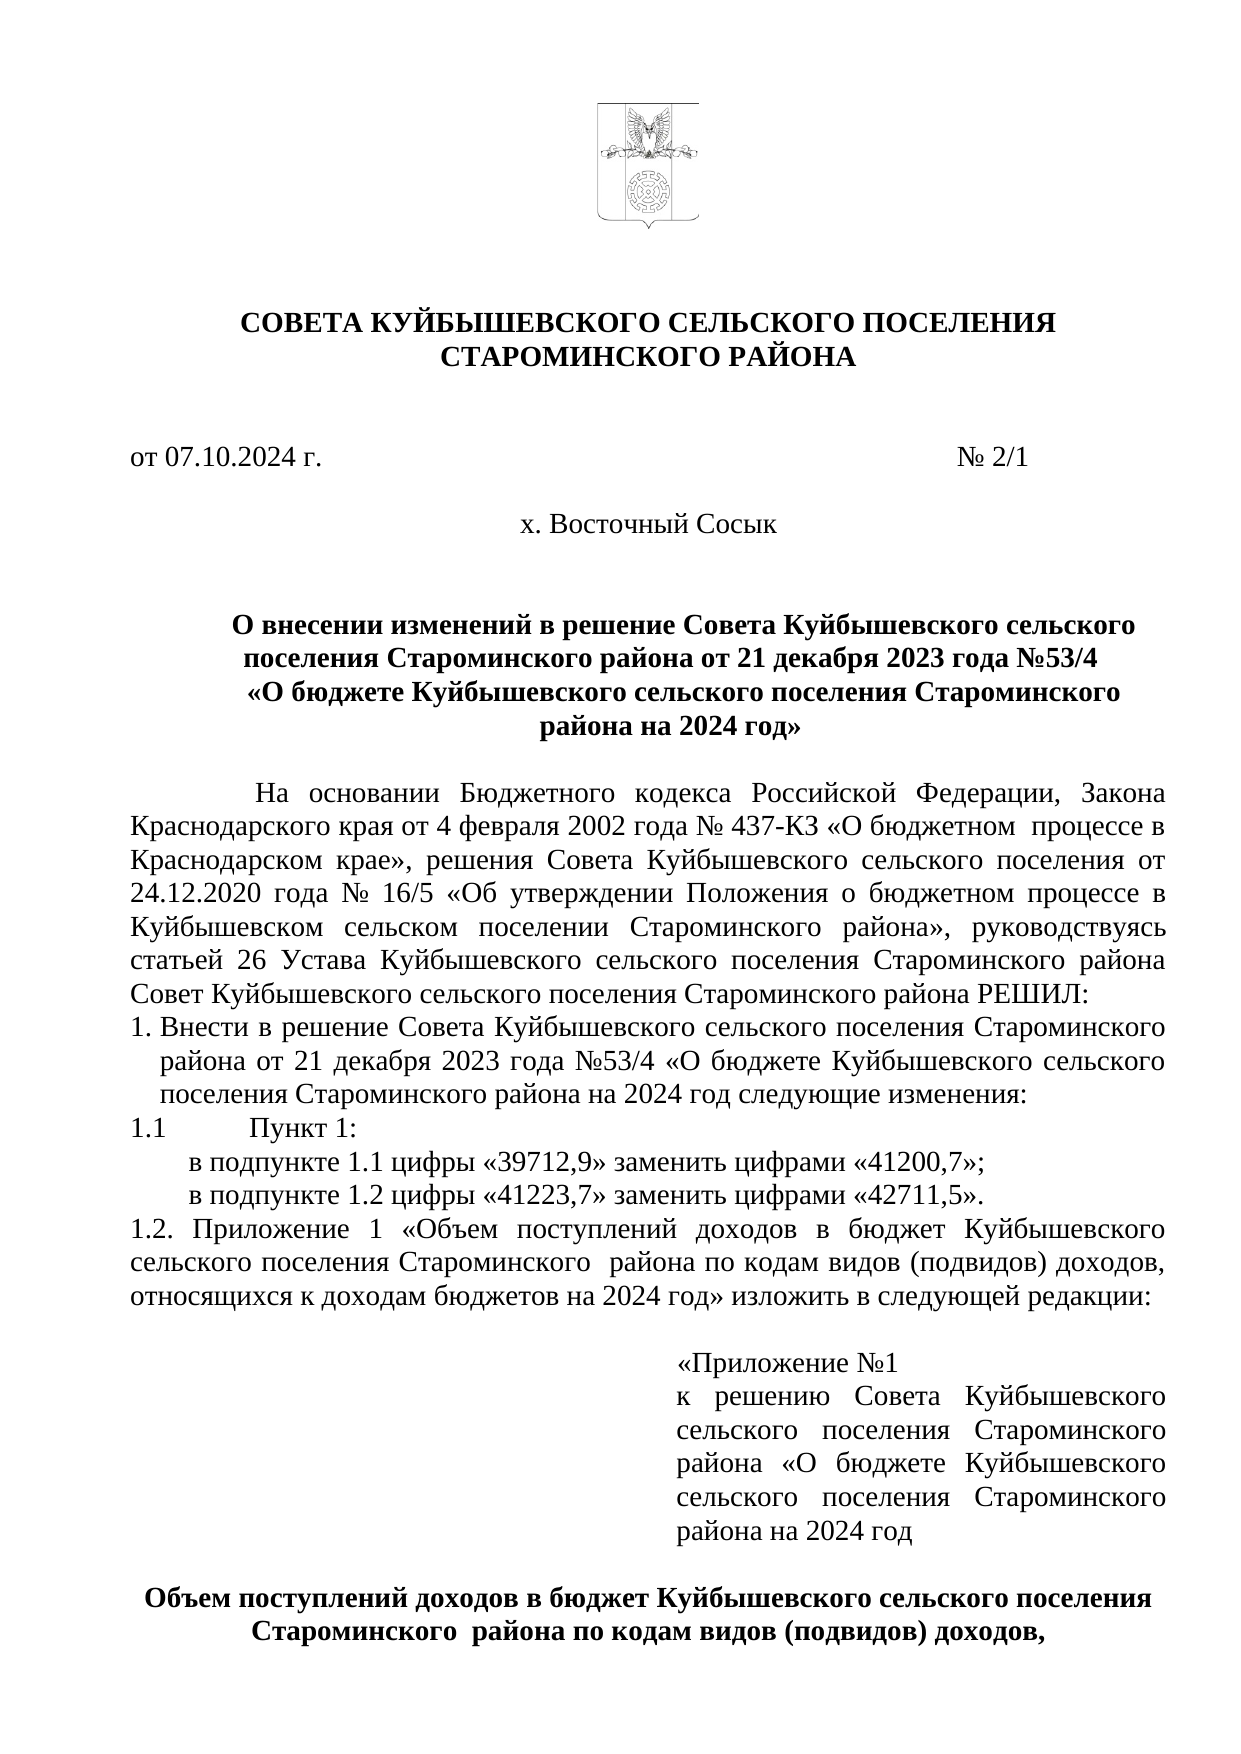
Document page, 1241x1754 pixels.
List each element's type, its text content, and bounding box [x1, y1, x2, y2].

text 1.2. Приложение 1 «Объем поступлений доходов в бюджет Куйбышевского сельского поселения Староминского района по кодам видов (подвидов) доходов, относящихся к доходам бюджетов на 2024 год» изложить в следующей редакции: [130, 1211, 1167, 1311]
text к решению Совета Куйбышевского сельского поселения Староминского района «О бюджете Куйбышевского сельского поселения Староминского района на 2024 год [676, 1378, 1167, 1546]
text от 07.10.2024 г. № 2/1 [130, 439, 1167, 473]
text СТАРОМИНСКОГО РАЙОНА [130, 339, 1167, 372]
list Внести в решение Совета Куйбышевского сельского поселения Староминского района от 21 декабря 2023 года №53/4 «О бюджете Куйбышевского сельского поселения Староминского района на 2024 год следующие изменения: [130, 1009, 1167, 1110]
text в подпункте 1.1 цифры «39712,9» заменить цифрами «41200,7»; [130, 1144, 1167, 1177]
text «О бюджете Куйбышевского сельского поселения Староминского района на 2024 год» [174, 674, 1167, 741]
text х. Восточный Сосык [130, 506, 1167, 540]
text СОВЕТА КУЙБЫШЕВСКОГО СЕЛЬСКОГО ПОСЕЛЕНИЯ [130, 305, 1167, 339]
text На основании Бюджетного кодекса Российской Федерации, Закона Краснодарского края от 4 февраля 2002 года № 437-КЗ «О бюджетном процессе в Краснодарском крае», решения Совета Куйбышевского сельского поселения от 24.12.2020 года № 16/5 «Об утверждении Положения о бюджетном процессе в Куйбышевском сельском поселении Староминского района», руководствуясь статьей 26 Устава Куйбышевского сельского поселения Староминского района Совет Куйбышевского сельского поселения Староминского района РЕШИЛ: [130, 775, 1167, 1009]
text Староминского района по кодам видов (подвидов) доходов, [130, 1613, 1167, 1647]
picture [597, 103, 699, 229]
text Объем поступлений доходов в бюджет Куйбышевского сельского поселения [130, 1580, 1167, 1613]
text О внесении изменений в решение Совета Куйбышевского сельского поселения Староминского района от 21 декабря 2023 года №53/4 [174, 607, 1167, 674]
text «Приложение №1 [130, 1345, 1167, 1378]
text в подпункте 1.2 цифры «41223,7» заменить цифрами «42711,5». [130, 1177, 1167, 1211]
list Пункт 1: [130, 1110, 1167, 1144]
